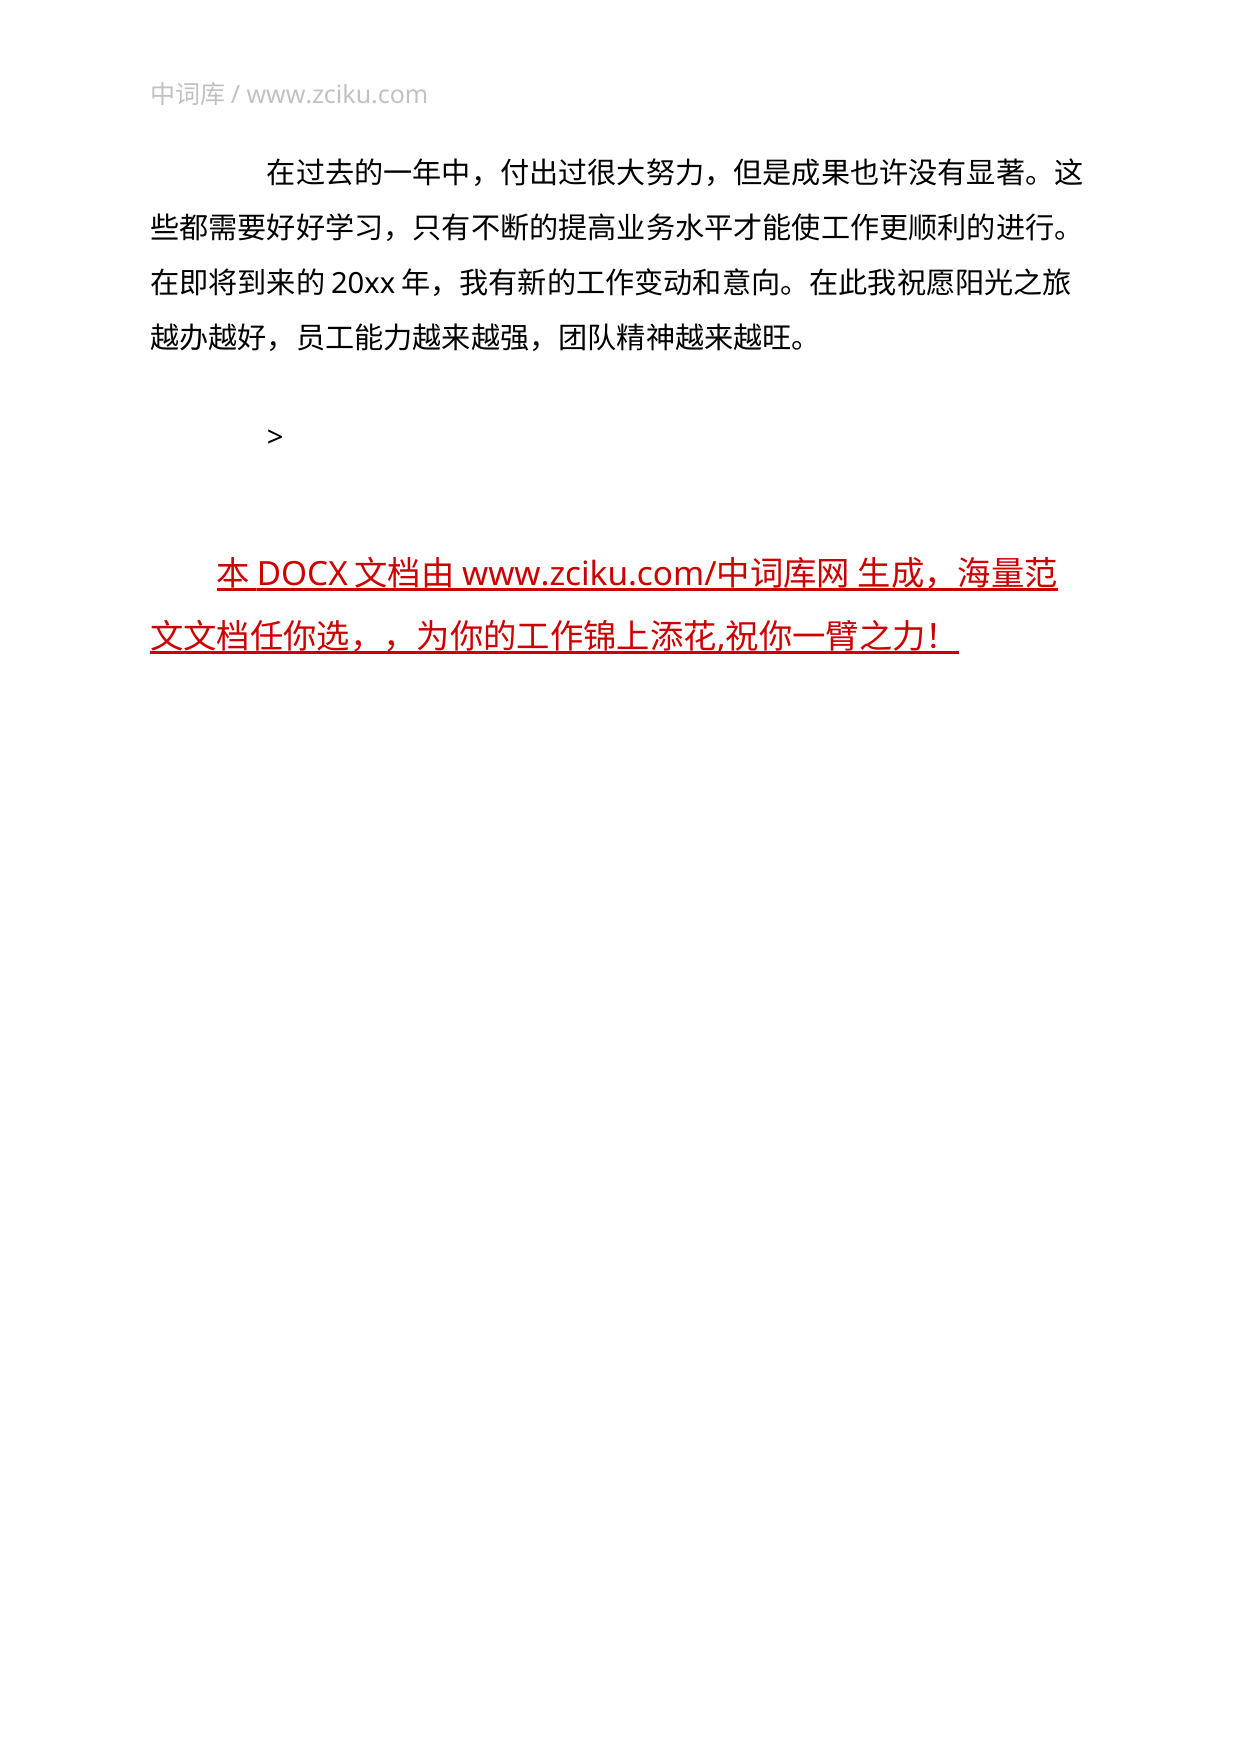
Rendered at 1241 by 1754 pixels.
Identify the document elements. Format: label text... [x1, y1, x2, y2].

text 本DOCX文档由 www.zciku.com/中词库网 生成，海量范文文档任你选，，为你的工作锦上添花,祝你一臂之力！ [150, 547, 1090, 658]
text 在过去的一年中，付出过很大努力，但是成果也许没有显著。这些都需要好好学习，只有不断的提高业务水平才能使工作更顺利的进行。在即将到来的20xx年，我有新的工作变动和意向。在此我祝愿阳光之旅越办越好，员工能力越来越强，团队精神越来越旺。 [150, 150, 1090, 357]
text > [150, 417, 1090, 456]
